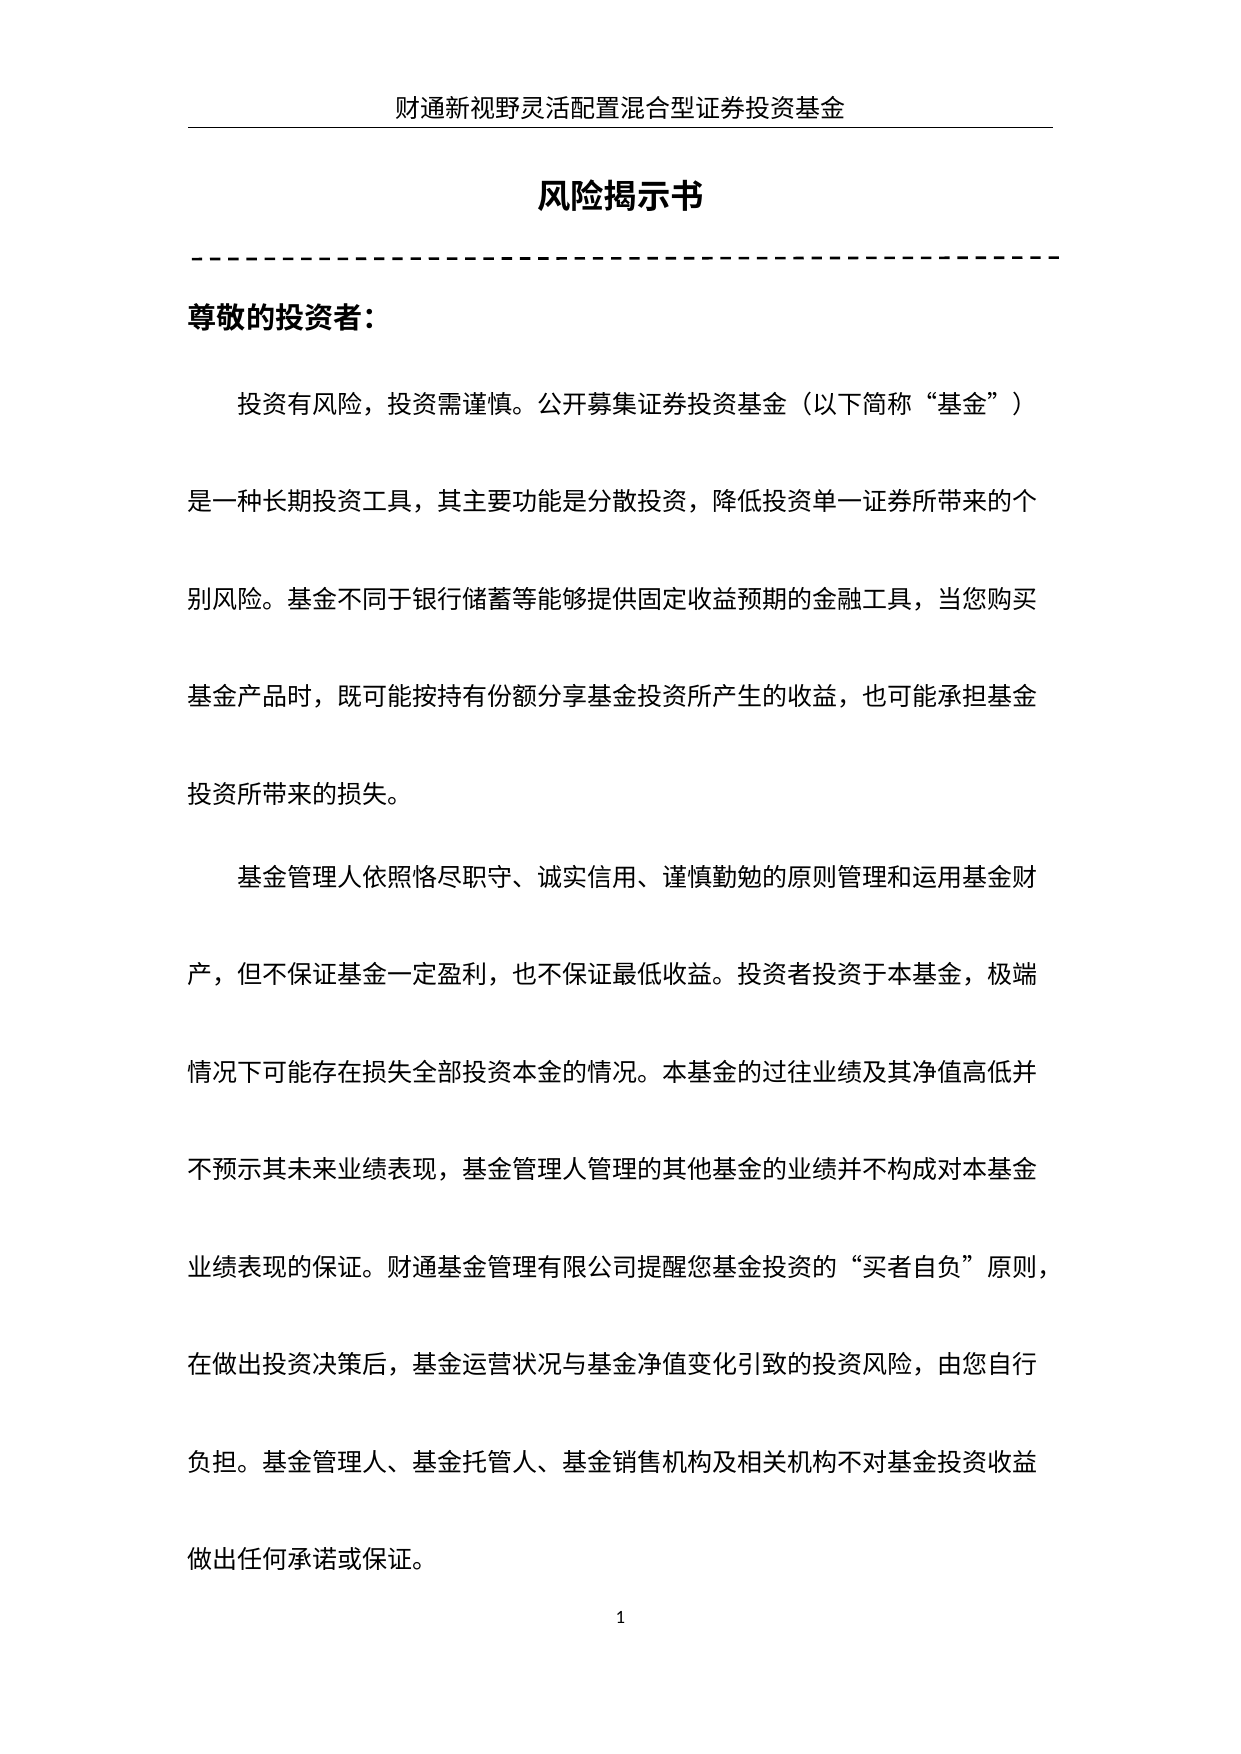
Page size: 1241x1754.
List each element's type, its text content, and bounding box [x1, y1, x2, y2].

text 尊敬的投资者： [187, 283, 1053, 348]
text 投资有风险，投资需谨慎。公开募集证券投资基金（以下简称“基金”）是一种长期投资工具，其主要功能是分散投资，降低投资单一证券所带来的个别风险。基金不同于银行储蓄等能够提供固定收益预期的金融工具，当您购买基金产品时，既可能按持有份额分享基金投资所产生的收益，也可能承担基金投资所带来的损失。 [187, 370, 1053, 825]
text 基金管理人依照恪尽职守、诚实信用、谨慎勤勉的原则管理和运用基金财产，但不保证基金一定盈利，也不保证最低收益。投资者投资于本基金，极端情况下可能存在损失全部投资本金的情况。本基金的过往业绩及其净值高低并不预示其未来业绩表现，基金管理人管理的其他基金的业绩并不构成对本基金业绩表现的保证。财通基金管理有限公司提醒您基金投资的“买者自负”原则，在做出投资决策后，基金运营状况与基金净值变化引致的投资风险，由您自行负担。基金管理人、基金托管人、基金销售机构及相关机构不对基金投资收益做出任何承诺或保证。 [187, 843, 1053, 1590]
text 风险揭示书 [187, 162, 1053, 227]
